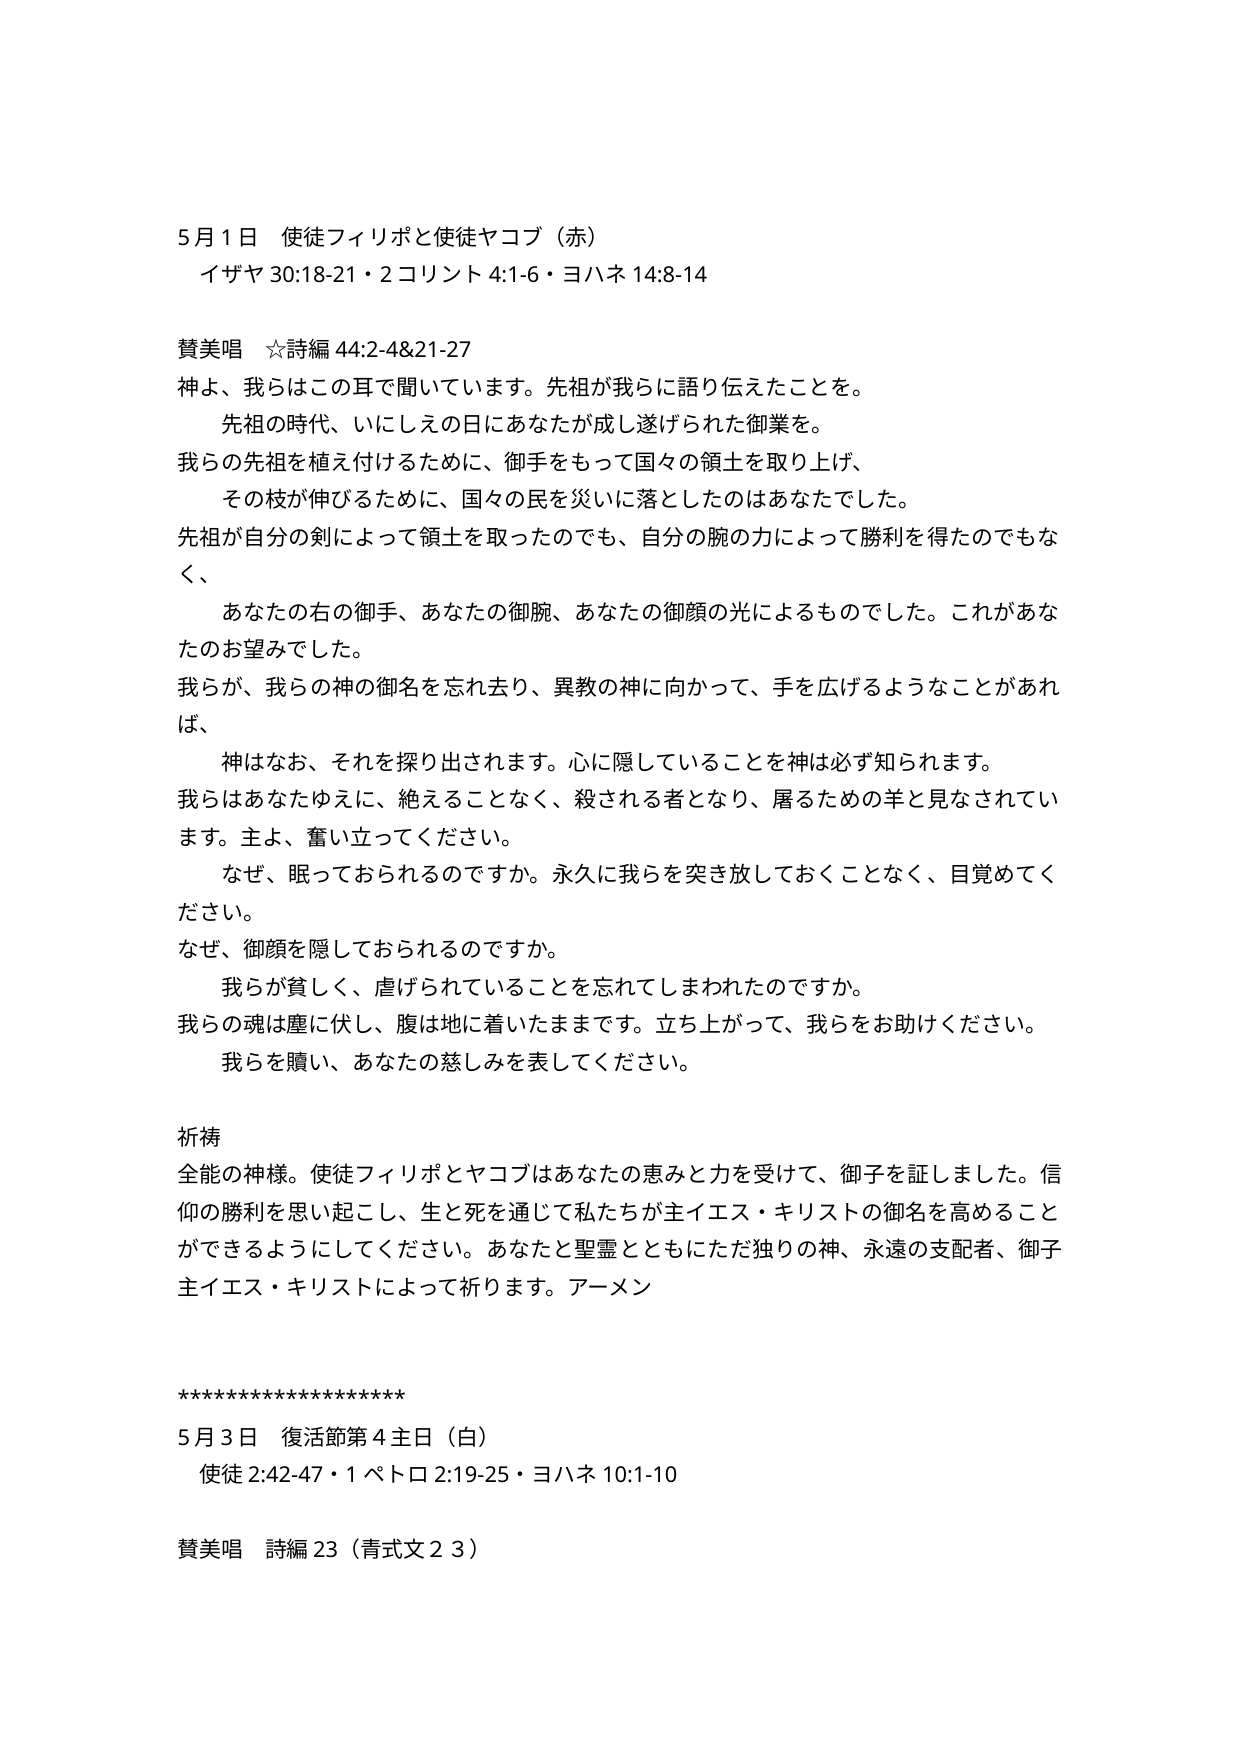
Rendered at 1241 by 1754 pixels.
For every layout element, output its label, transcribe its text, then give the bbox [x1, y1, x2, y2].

text 我らが貧しく、虐げられていることを忘れてしまわれたのですか。 [177, 967, 1063, 1004]
text イザヤ 30:18-21・2コリント 4:1-6・ヨハネ 14:8-14 [177, 254, 1063, 292]
text 先祖の時代、いにしえの日にあなたが成し遂げられた御業を。 [177, 404, 1063, 442]
text 我らが、我らの神の御名を忘れ去り、異教の神に向かって、手を広げるようなことがあれば、 [177, 667, 1063, 742]
text 祈祷 [177, 1117, 1063, 1154]
text ******************* [177, 1379, 1063, 1417]
text 我らの先祖を植え付けるために、御手をもって国々の領土を取り上げ、 [177, 442, 1063, 479]
text 神はなお、それを探り出されます。心に隠していることを神は必ず知られます。 [177, 742, 1063, 779]
text 賛美唱 ☆詩編 44:2-4&21-27 [177, 329, 1063, 367]
text なぜ、御顔を隠しておられるのですか。 [177, 929, 1063, 967]
text 我らの魂は塵に伏し、腹は地に着いたままです。立ち上がって、我らをお助けください。 [177, 1004, 1063, 1042]
text 我らを贖い、あなたの慈しみを表してください。 [177, 1042, 1063, 1079]
text あなたの右の御手、あなたの御腕、あなたの御顔の光によるものでした。これがあなたのお望みでした。 [177, 592, 1063, 667]
text 全能の神様。使徒フィリポとヤコブはあなたの恵みと力を受けて、御子を証しました。信仰の勝利を思い起こし、生と死を通じて私たちが主イエス・キリストの御名を高めることができるようにしてください。あなたと聖霊とともにただ独りの神、永遠の支配者、御子、主イエス・キリストによって祈ります。アーメン [177, 1154, 1063, 1304]
text 使徒 2:42-47・1 ペトロ 2:19-25・ヨハネ 10:1-10 [177, 1454, 1063, 1492]
text 賛美唱 詩編23（青式文２３） [177, 1529, 1063, 1567]
text なぜ、眠っておられるのですか。永久に我らを突き放しておくことなく、目覚めてください。 [177, 854, 1063, 929]
text 5月3日 復活節第４主日（白） [177, 1417, 1063, 1454]
text その枝が伸びるために、国々の民を災いに落としたのはあなたでした。 [177, 479, 1063, 517]
text 先祖が自分の剣によって領土を取ったのでも、自分の腕の力によって勝利を得たのでもなく、 [177, 517, 1063, 592]
text 5月1日 使徒フィリポと使徒ヤコブ（赤） [177, 217, 1063, 254]
text 神よ、我らはこの耳で聞いています。先祖が我らに語り伝えたことを。 [177, 367, 1063, 404]
text 我らはあなたゆえに、絶えることなく、殺される者となり、屠るための羊と見なされています。主よ、奮い立ってください。 [177, 779, 1063, 854]
